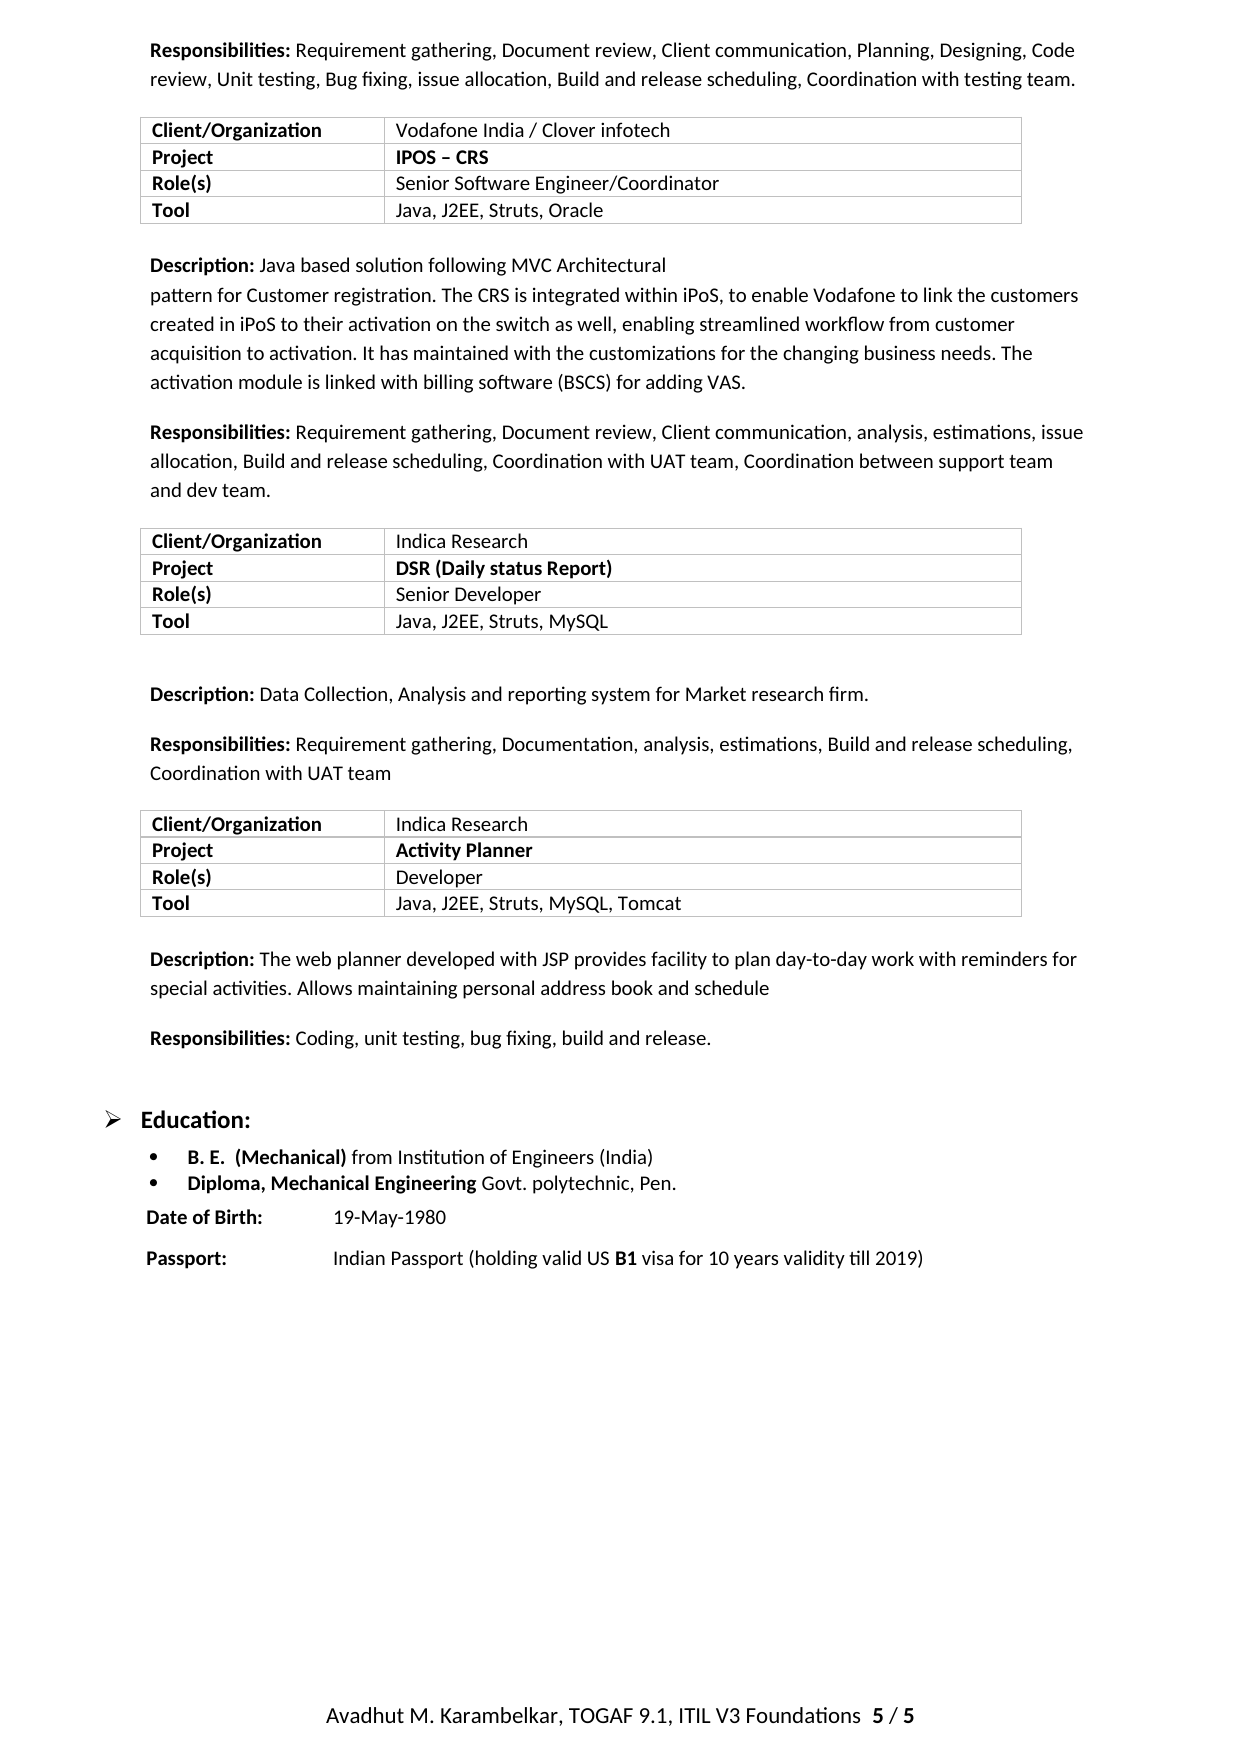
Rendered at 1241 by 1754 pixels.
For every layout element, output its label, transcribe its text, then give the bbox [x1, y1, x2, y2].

text Responsibilities: Requirement gathering, Documentation, analysis, estimations, Build and release scheduling, Coordination with UAT team [150, 731, 1090, 785]
table_cell Role(s) [141, 582, 384, 607]
table_header Client/Organization [141, 811, 384, 836]
table_cell Project [141, 144, 384, 169]
table_cell Indian Passport (holding valid US B1 visa for 10 years validity till 2019) [326, 1238, 1090, 1278]
table_header Client/Organization [141, 118, 384, 143]
table_cell Java, J2EE, Struts, MySQL [385, 608, 1021, 633]
table_cell Developer [385, 864, 1021, 889]
list B. E. (Mechanical) from Institution of Engineers (India) [150, 1144, 1090, 1170]
text Responsibilities: Requirement gathering, Document review, Client communication, analysis, estimations, issue allocation, Build and release scheduling, Coordination with UAT team, Coordination between support team and dev team. [150, 419, 1090, 503]
table_header Indica Research [385, 811, 1021, 836]
table_cell Senior Developer [385, 582, 1021, 607]
table_header Date of Birth: [139, 1196, 325, 1237]
table_cell Activity Planner [385, 838, 1021, 863]
table_cell IPOS – CRS [385, 144, 1021, 169]
table_cell Java, J2EE, Struts, Oracle [385, 197, 1021, 222]
table_cell Tool [141, 197, 384, 222]
text Responsibilities: Coding, unit testing, bug fixing, build and release. [150, 1025, 1090, 1051]
text Description: Java based solution following MVC Architectural pattern for Customer registration. The CRS is integrated within iPoS, to enable Vodafone to link the customers created in iPoS to their activation on the switch as well, enabling streamlined workflow from customer acquisition to activation. It has maintained with the customizations for the changing business needs. The activation module is linked with billing software (BSCS) for adding VAS. [150, 223, 1090, 395]
subtitle Education: [103, 1104, 1090, 1135]
table_cell Role(s) [141, 864, 384, 889]
table_cell Senior Software Engineer/Coordinator [385, 171, 1021, 196]
list Diploma, Mechanical Engineering Govt. polytechnic, Pen. [150, 1170, 1090, 1195]
table_header Client/Organization [141, 529, 384, 554]
text Description: Data Collection, Analysis and reporting system for Market research firm. [150, 681, 1090, 706]
text Description: The web planner developed with JSP provides facility to plan day-to-day work with reminders for special activities. Allows maintaining personal address book and schedule [150, 917, 1090, 1001]
table_header 19-May-1980 [326, 1196, 1090, 1237]
table_header Indica Research [385, 529, 1021, 554]
table_cell Java, J2EE, Struts, MySQL, Tomcat [385, 890, 1021, 916]
table_cell Passport: [139, 1238, 325, 1278]
table_cell Role(s) [141, 171, 384, 196]
table_cell DSR (Daily status Report) [385, 555, 1021, 581]
table_cell Tool [141, 890, 384, 916]
table_header Vodafone India / Clover infotech [385, 118, 1021, 143]
table_cell Project [141, 555, 384, 581]
table_cell Project [141, 838, 384, 863]
table_cell Tool [141, 608, 384, 633]
